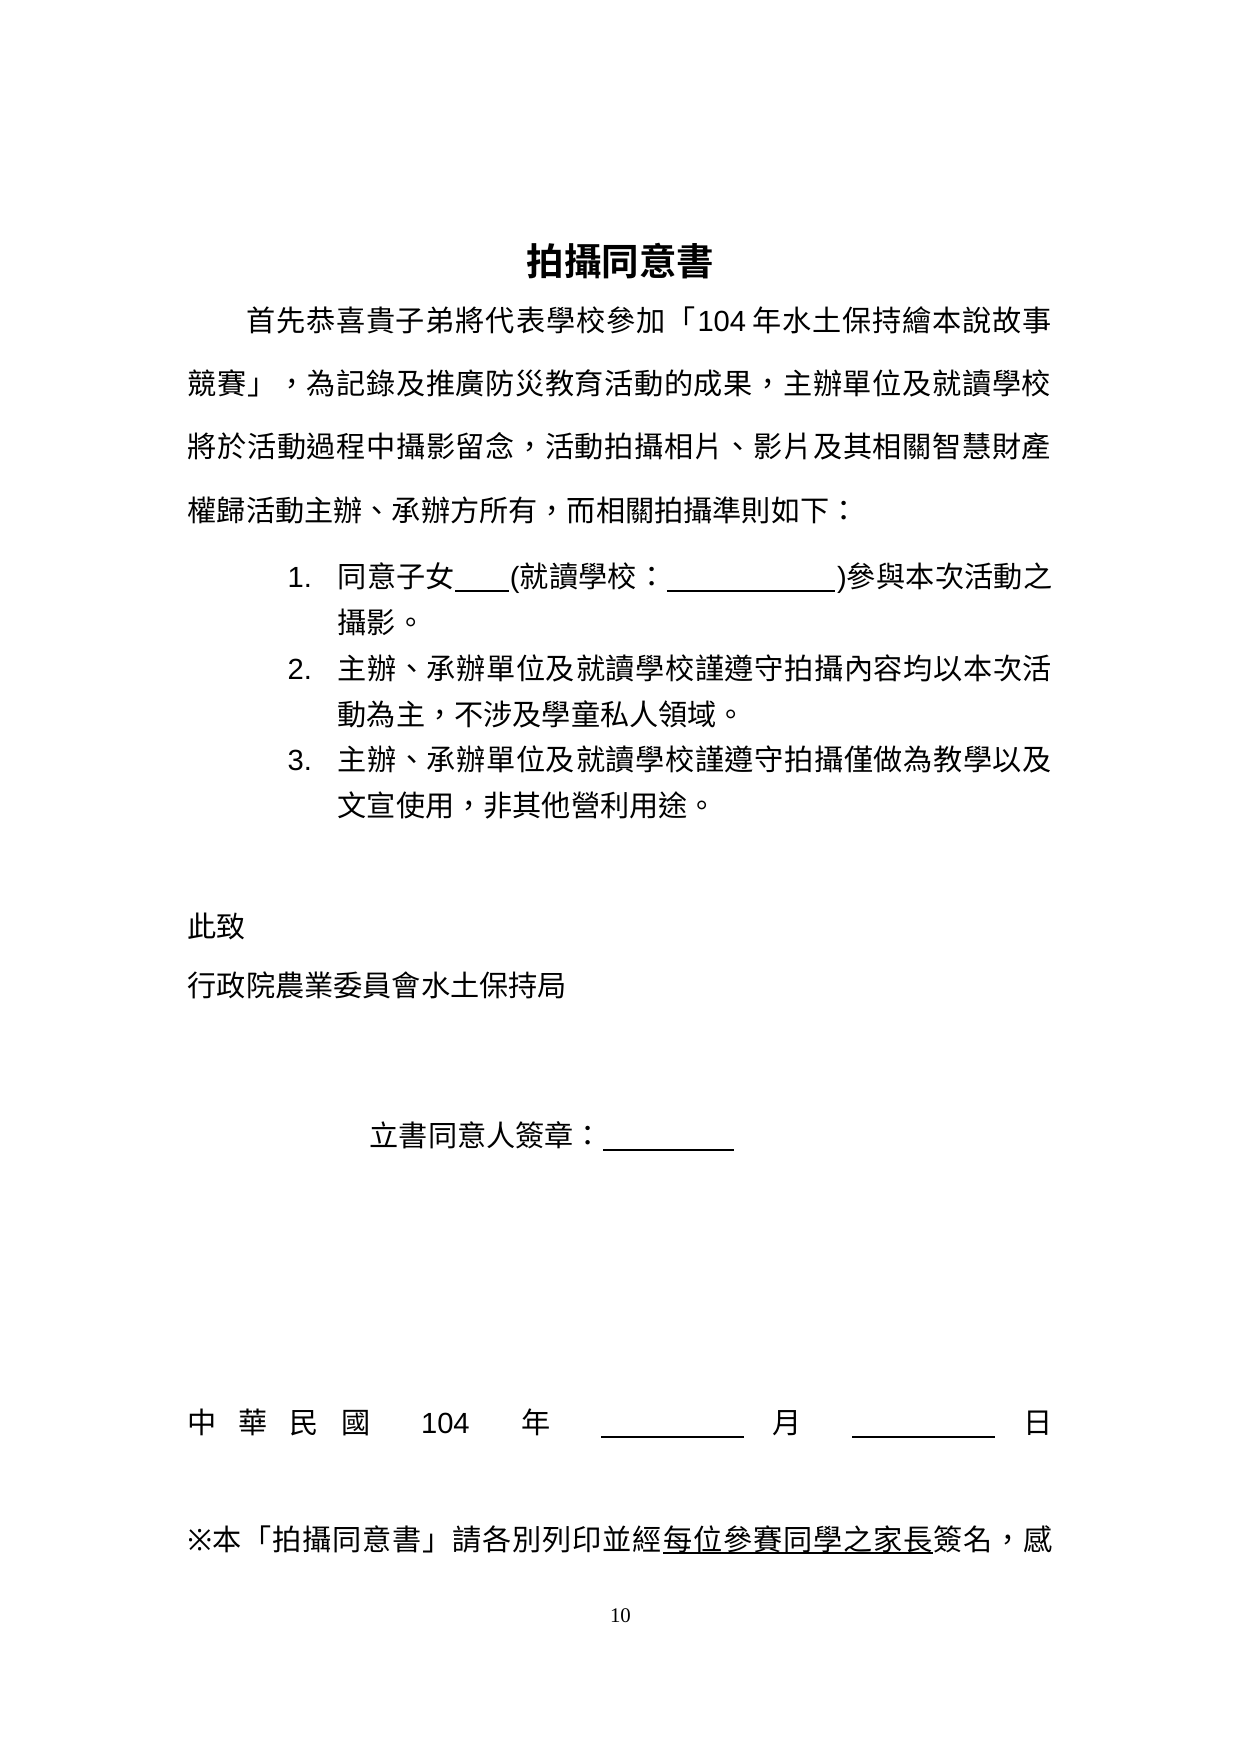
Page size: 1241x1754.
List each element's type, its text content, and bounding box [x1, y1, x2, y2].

list 主辦、承辦單位及就讀學校謹遵守拍攝內容均以本次活動為主，不涉及學童私人領域。 [287, 642, 1053, 734]
list 主辦、承辦單位及就讀學校謹遵守拍攝僅做為教學以及文宣使用，非其他營利用途。 [287, 734, 1053, 826]
text 行政院農業委員會水土保持局 [187, 947, 1053, 1022]
text 拍攝同意書 [187, 239, 1053, 284]
text 此致 [187, 901, 1053, 947]
text 首先恭喜貴子弟將代表學校參加「104年水土保持繪本說故事競賽」，為記錄及推廣防災教育活動的成果，主辦單位及就讀學校將於活動過程中攝影留念，活動拍攝相片、影片及其相關智慧財產權歸活動主辦、承辦方所有，而相關拍攝準則如下： [187, 297, 1053, 530]
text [187, 1513, 1053, 1559]
list 同意子女 (就讀學校： )參與本次活動之攝影。 [287, 551, 1053, 642]
text 立書同意人簽章： [187, 1097, 1053, 1172]
text 中華民國 104 年 月 日 [187, 1397, 1053, 1442]
